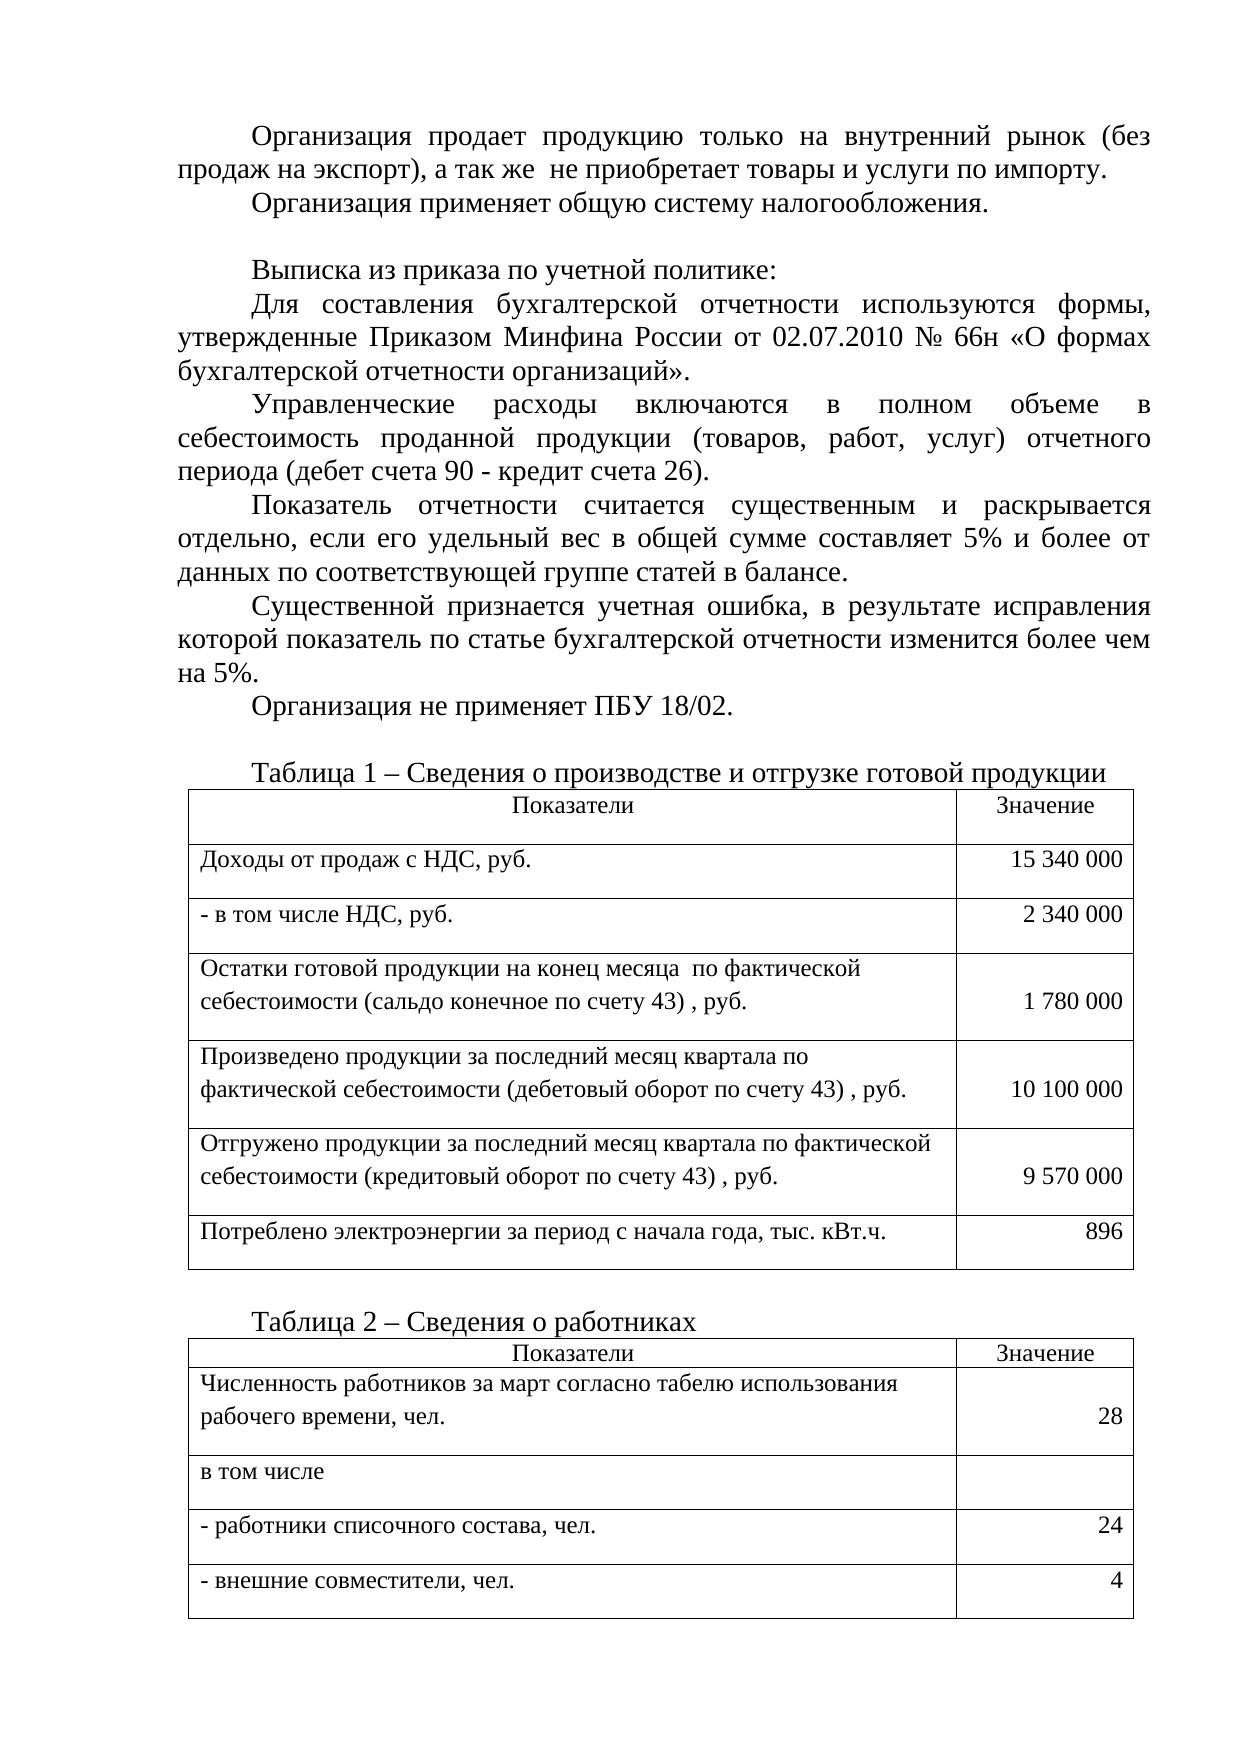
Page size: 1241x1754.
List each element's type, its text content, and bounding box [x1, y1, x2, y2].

text Показатель отчетности считается существенным и раскрывается отдельно, если его удельный вес в общей сумме составляет 5% и более от данных по соответствующей группе статей в балансе. [177, 487, 1152, 588]
table_cell Остатки готовой продукции на конец месяца по фактической себестоимости (сальдо конечное по счету 43) , руб. [189, 954, 956, 1040]
text Организация не применяет ПБУ 18/02. [177, 688, 1152, 722]
text Таблица 1 – Сведения о производстве и отгрузке готовой продукции [177, 755, 1152, 789]
table_cell 4 [957, 1565, 1133, 1618]
table_cell Численность работников за март согласно табелю использования рабочего времени, чел. [189, 1368, 956, 1455]
text Организация применяет общую систему налогообложения. [177, 185, 1152, 219]
table_cell Потреблено электроэнергии за период с начала года, тыс. кВт.ч. [189, 1216, 956, 1269]
table_cell - внешние совместители, чел. [189, 1565, 956, 1618]
table_cell 9 570 000 [957, 1129, 1133, 1215]
table_cell 2 340 000 [957, 899, 1133, 952]
text Управленческие расходы включаются в полном объеме в себестоимость проданной продукции (товаров, работ, услуг) отчетного периода (дебет счета 90 - кредит счета 26). [177, 386, 1152, 487]
table_cell 24 [957, 1510, 1133, 1564]
table_header Значение [957, 790, 1133, 843]
table_cell Отгружено продукции за последний месяц квартала по фактической себестоимости (кредитовый оборот по счету 43) , руб. [189, 1129, 956, 1215]
table_header Значение [957, 1339, 1133, 1367]
table_cell Доходы от продаж с НДС, руб. [189, 845, 956, 898]
table_cell 1 780 000 [957, 954, 1133, 1040]
table_cell 896 [957, 1216, 1133, 1269]
table_cell в том числе [189, 1456, 956, 1509]
table_cell 15 340 000 [957, 845, 1133, 898]
table_cell [957, 1456, 1133, 1509]
text Организация продает продукцию только на внутренний рынок (без продаж на экспорт), а так же не приобретает товары и услуги по импорту. [177, 118, 1152, 185]
table_cell Произведено продукции за последний месяц квартала по фактической себестоимости (дебетовый оборот по счету 43) , руб. [189, 1041, 956, 1127]
table_cell 10 100 000 [957, 1041, 1133, 1127]
text Для составления бухгалтерской отчетности используются формы, утвержденные Приказом Минфина России от 02.07.2010 № 66н «О формах бухгалтерской отчетности организаций». [177, 286, 1152, 386]
table_cell - в том числе НДС, руб. [189, 899, 956, 952]
table_header Показатели [189, 1339, 956, 1367]
text Выписка из приказа по учетной политике: [177, 252, 1152, 286]
text Таблица 2 – Сведения о работниках [177, 1304, 1152, 1337]
table_cell 28 [957, 1368, 1133, 1455]
table_cell - работники списочного состава, чел. [189, 1510, 956, 1564]
table_header Показатели [189, 790, 956, 843]
text Существенной признается учетная ошибка, в результате исправления которой показатель по статье бухгалтерской отчетности изменится более чем на 5%. [177, 588, 1152, 688]
